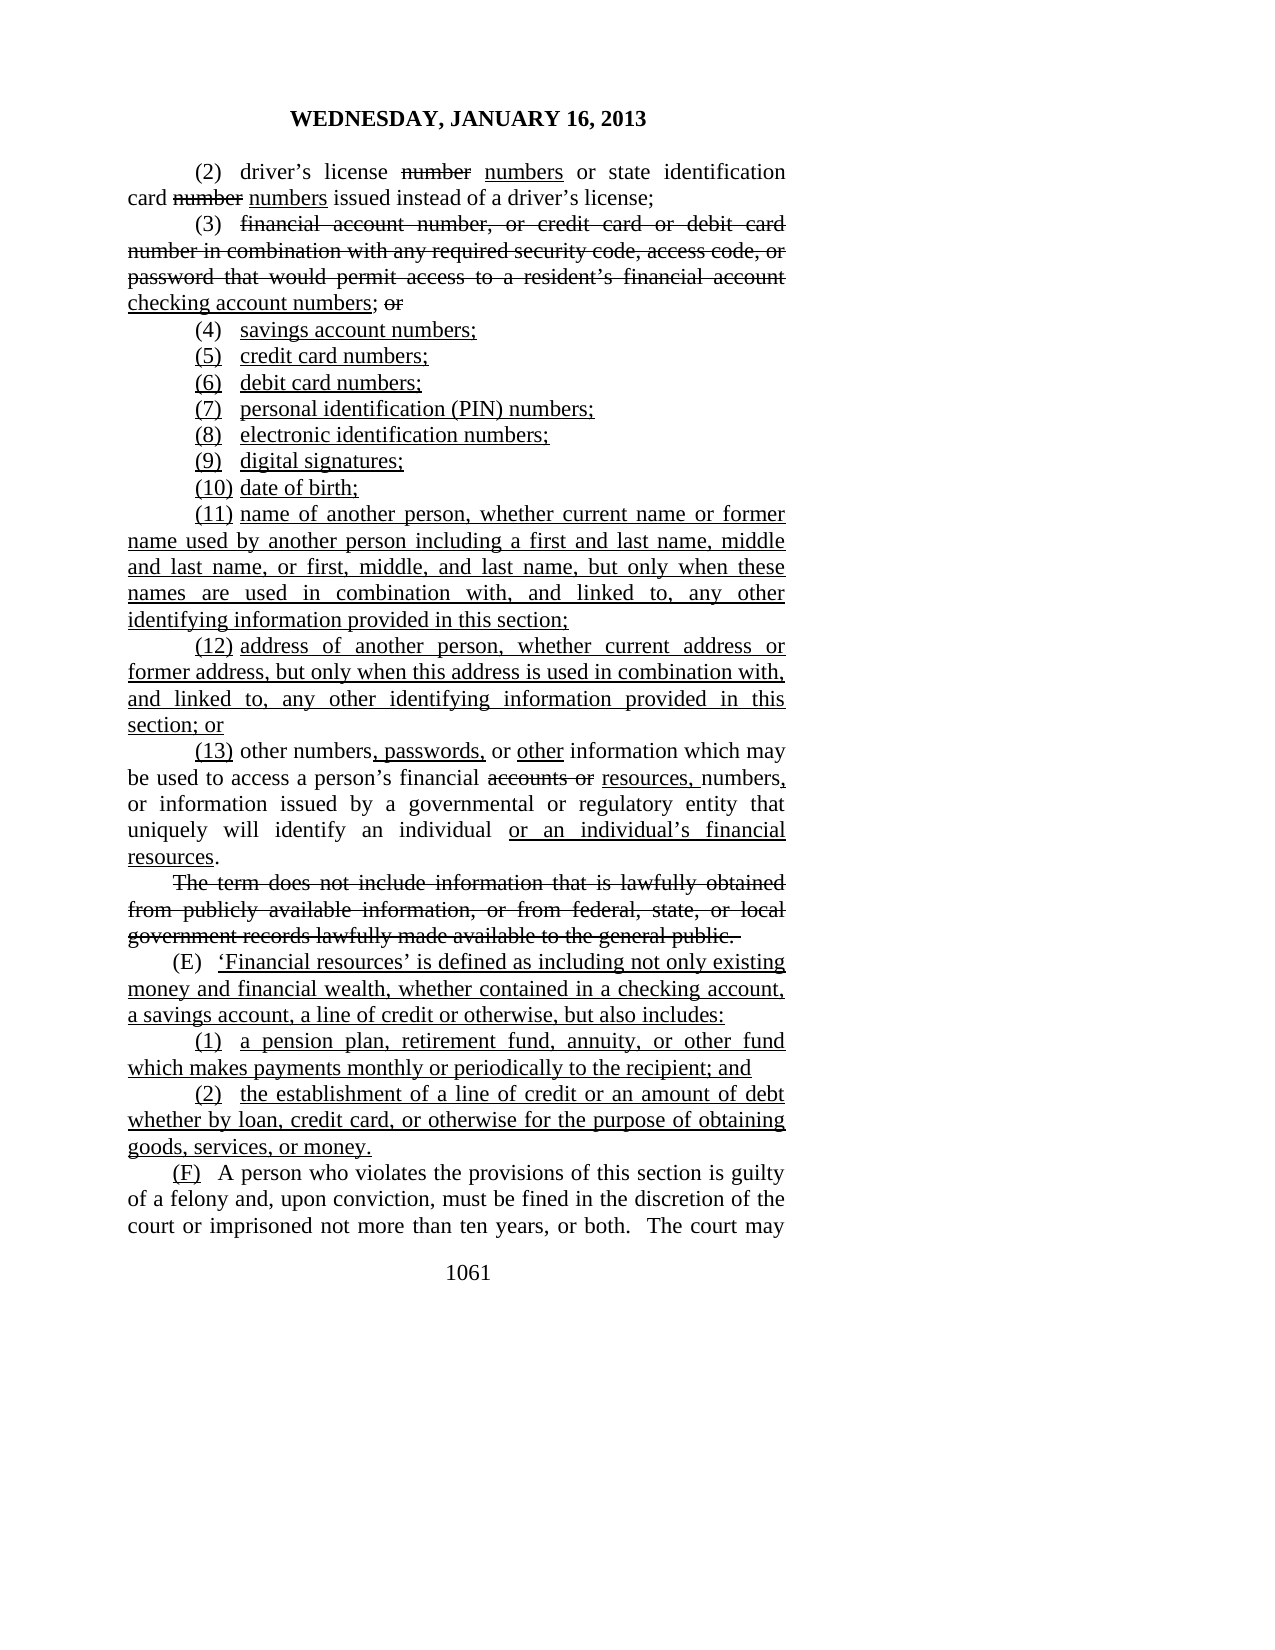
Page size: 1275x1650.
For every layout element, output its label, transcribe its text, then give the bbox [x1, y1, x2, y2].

text (13) other numbers, passwords, or other information which may be used to access a person’s financial accounts or resources, numbers, or information issued by a governmental or regulatory entity that uniquely will identify an individual or an individual’s financial resources. [127, 737, 786, 869]
text (3) financial account number, or credit card or debit card number in combination with any required security code, access code, or password that would permit access to a resident’s financial account checking account numbers; or [127, 210, 786, 251]
text (2) the establishment of a line of credit or an amount of debt whether by loan, credit card, or otherwise for the purpose of obtaining goods, services, or money. [127, 1130, 786, 1159]
text (6) debit card numbers; [127, 368, 786, 395]
text (E) ‘Financial resources’ is defined as including not only existing money and financial wealth, whether contained in a checking account, a savings account, a line of credit or otherwise, but also includes: [127, 948, 786, 1027]
text (5) credit card numbers; [127, 342, 786, 368]
text (11) name of another person, whether current name or former name used by another person including a first and last name, middle and last name, or first, middle, and last name, but only when these names are used in combination with, and linked to, any other identifying information provided in this section; [127, 577, 786, 632]
text (9) digital signatures; [127, 448, 786, 474]
text (3) financial account number, or credit card or debit card number in combination with any required security code, access code, or password that would permit access to a resident’s financial account checking account numbers; or [127, 252, 786, 278]
text The term does not include information that is lawfully obtained from publicly available information, or from federal, state, or local government records lawfully made available to the general public. [127, 869, 786, 910]
text (8) electronic identification numbers; [127, 421, 786, 448]
text (11) name of another person, whether current name or former name used by another person including a first and last name, middle and last name, or first, middle, and last name, but only when these names are used in combination with, and linked to, any other identifying information provided in this section; [127, 500, 786, 550]
text (2) the establishment of a line of credit or an amount of debt whether by loan, credit card, or otherwise for the purpose of obtaining goods, services, or money. [127, 1080, 786, 1129]
text (4) savings account numbers; [127, 316, 786, 342]
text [127, 1159, 786, 1238]
text (7) personal identification (PIN) numbers; [127, 395, 786, 421]
text The term does not include information that is lawfully obtained from publicly available information, or from federal, state, or local government records lawfully made available to the general public. [127, 911, 786, 948]
text (1) a pension plan, retirement fund, annuity, or other fund which makes payments monthly or periodically to the recipient; and [127, 1027, 786, 1080]
text (12) address of another person, whether current address or former address, but only when this address is used in combination with, and linked to, any other identifying information provided in this section; or [127, 632, 786, 708]
text (12) address of another person, whether current address or former address, but only when this address is used in combination with, and linked to, any other identifying information provided in this section; or [127, 709, 786, 737]
text (2) driver’s license number numbers or state identification card number numbers issued instead of a driver’s license; [127, 158, 786, 210]
text (3) financial account number, or credit card or debit card number in combination with any required security code, access code, or password that would permit access to a resident’s financial account checking account numbers; or [127, 279, 786, 316]
text (10) date of birth; [127, 474, 786, 500]
